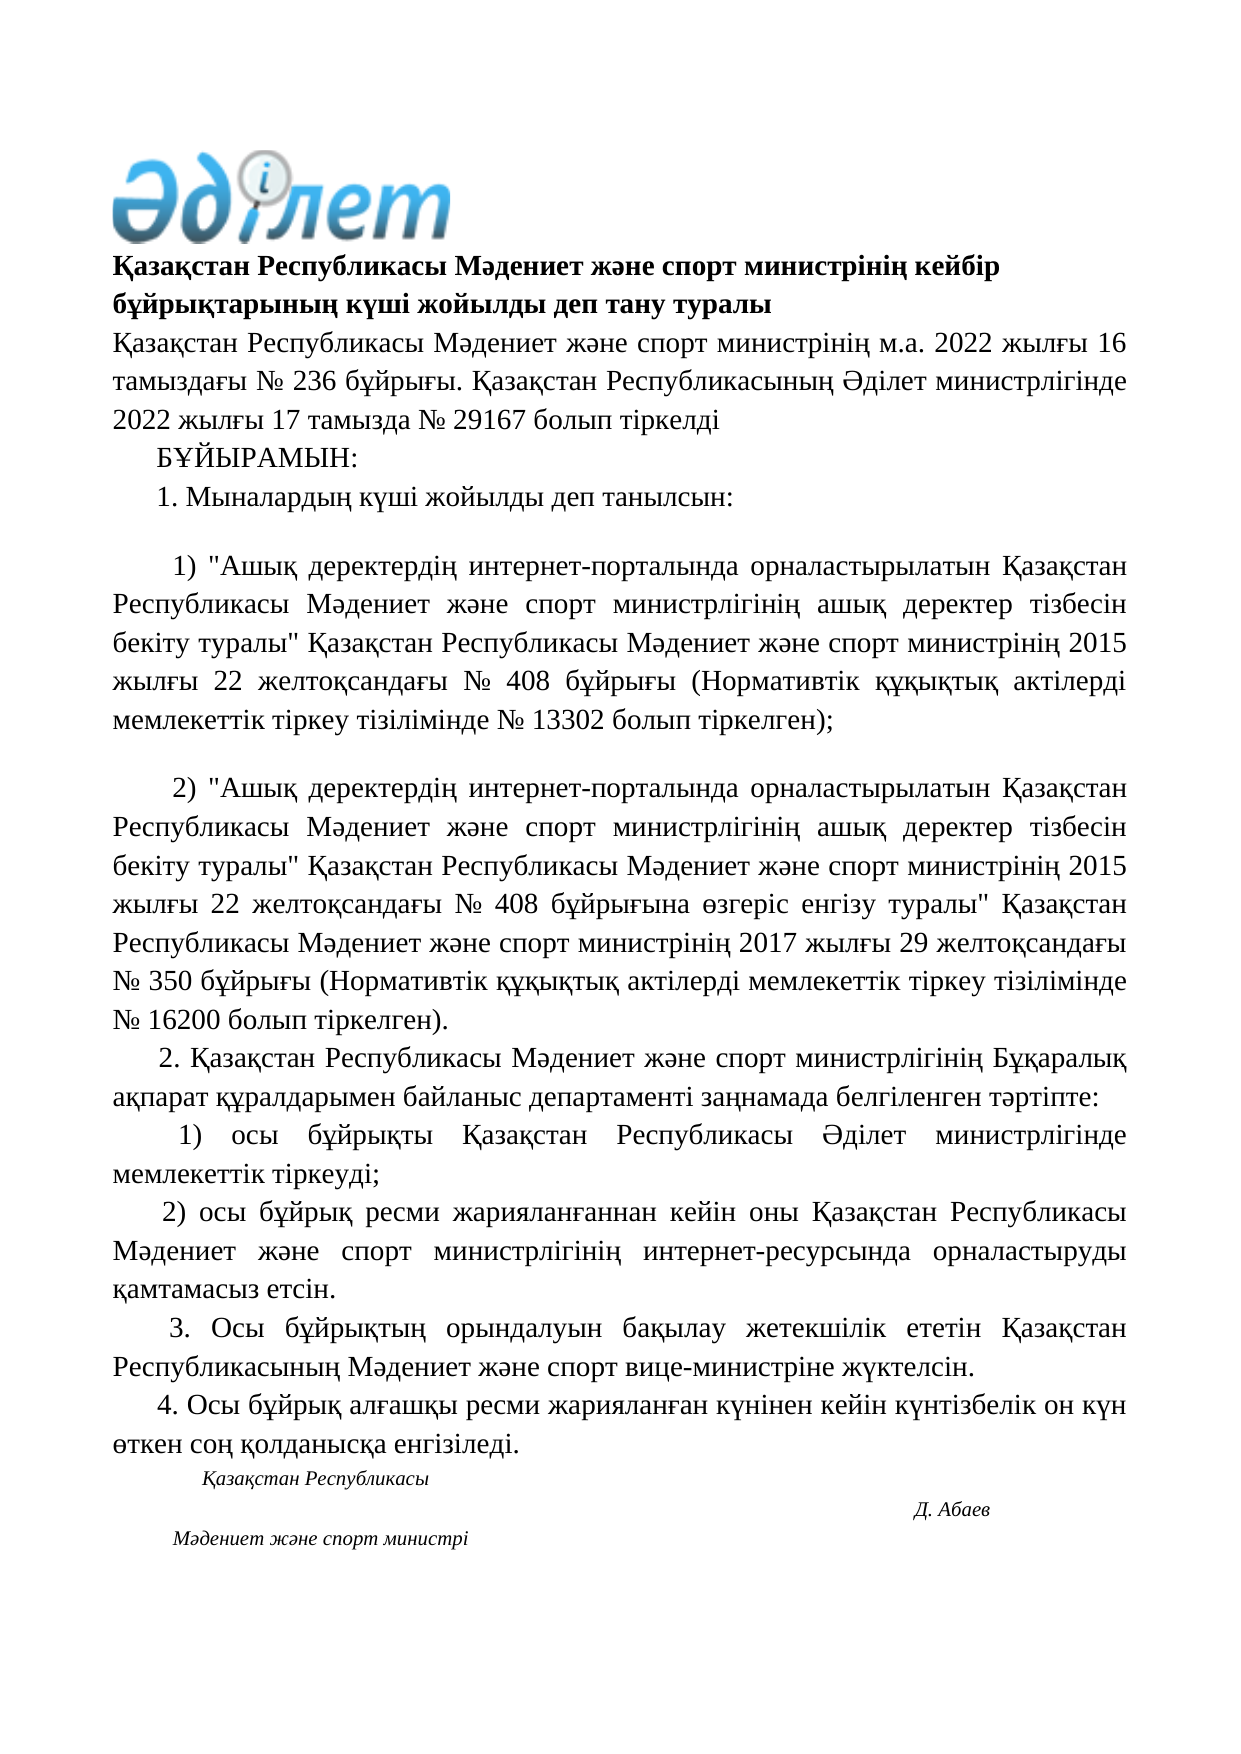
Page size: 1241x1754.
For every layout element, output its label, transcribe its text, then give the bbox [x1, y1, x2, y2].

text 1. Мыналардың күші жойылды деп танылсын: [112, 479, 1128, 512]
table_header Қазақстан Республикасы Мәдениет және спорт министрі [101, 1464, 913, 1557]
text 4. Осы бұйрық алғашқы ресми жарияланған күнінен кейін күнтізбелік он күн өткен соң қолданысқа енгізіледі. [112, 1387, 1128, 1459]
text 2) "Ашық деректердің интернет-порталында орналастырылатын Қазақстан Республикасы Мәдениет және спорт министрлігінің ашық деректер тізбесін бекіту туралы" Қазақстан Республикасы Мәдениет және спорт министрінің 2015 жылғы 22 желтоқсандағы № 408 бұйрығына өзгеріс енгізу туралы" Қазақстан Республикасы Мәдениет және спорт министрінің 2017 жылғы 29 желтоқсандағы № 350 бұйрығы (Нормативтік құқықтық актілерді мемлекеттік тіркеу тізілімінде № 16200 болып тіркелген). [112, 771, 1128, 1035]
text Қазақстан Республикасы Мәдениет және спорт министрінің кейбір бұйрықтарының күші жойылды деп тану туралы [112, 248, 1128, 320]
text 3. Осы бұйрықтың орындалуын бақылау жетекшілік ететін Қазақстан Республикасының Мәдениет және спорт вице-министріне жүктелсін. [112, 1310, 1128, 1382]
text 2) осы бұйрық ресми жарияланғаннан кейін оны Қазақстан Республикасы Мәдениет және спорт министрлігінің интернет-ресурсында орналастыруды қамтамасыз етсін. [112, 1194, 1128, 1305]
text 1) осы бұйрықты Қазақстан Республикасы Әділет министрлігінде мемлекеттік тіркеуді; [112, 1117, 1128, 1189]
picture [112, 150, 451, 244]
text Қазақстан Республикасы Мәдениет және спорт министрінің м.а. 2022 жылғы 16 тамыздағы № 236 бұйрығы. Қазақстан Республикасының Әділет министрлігінде 2022 жылғы 17 тамызда № 29167 болып тіркелді [112, 325, 1128, 435]
text 2. Қазақстан Республикасы Мәдениет және спорт министрлігінің Бұқаралық ақпарат құралдарымен байланыс департаменті заңнамада белгіленген тәртіпте: [112, 1040, 1128, 1112]
text 1) "Ашық деректердің интернет-порталында орналастырылатын Қазақстан Республикасы Мәдениет және спорт министрлігінің ашық деректер тізбесін бекіту туралы" Қазақстан Республикасы Мәдениет және спорт министрінің 2015 жылғы 22 желтоқсандағы № 408 бұйрығы (Нормативтік құқықтық актілерді мемлекеттік тіркеу тізілімінде № 13302 болып тіркелген); [112, 548, 1128, 735]
text БҰЙЫРАМЫН: [112, 440, 1128, 474]
table_header Д. Абаев [913, 1464, 1240, 1557]
